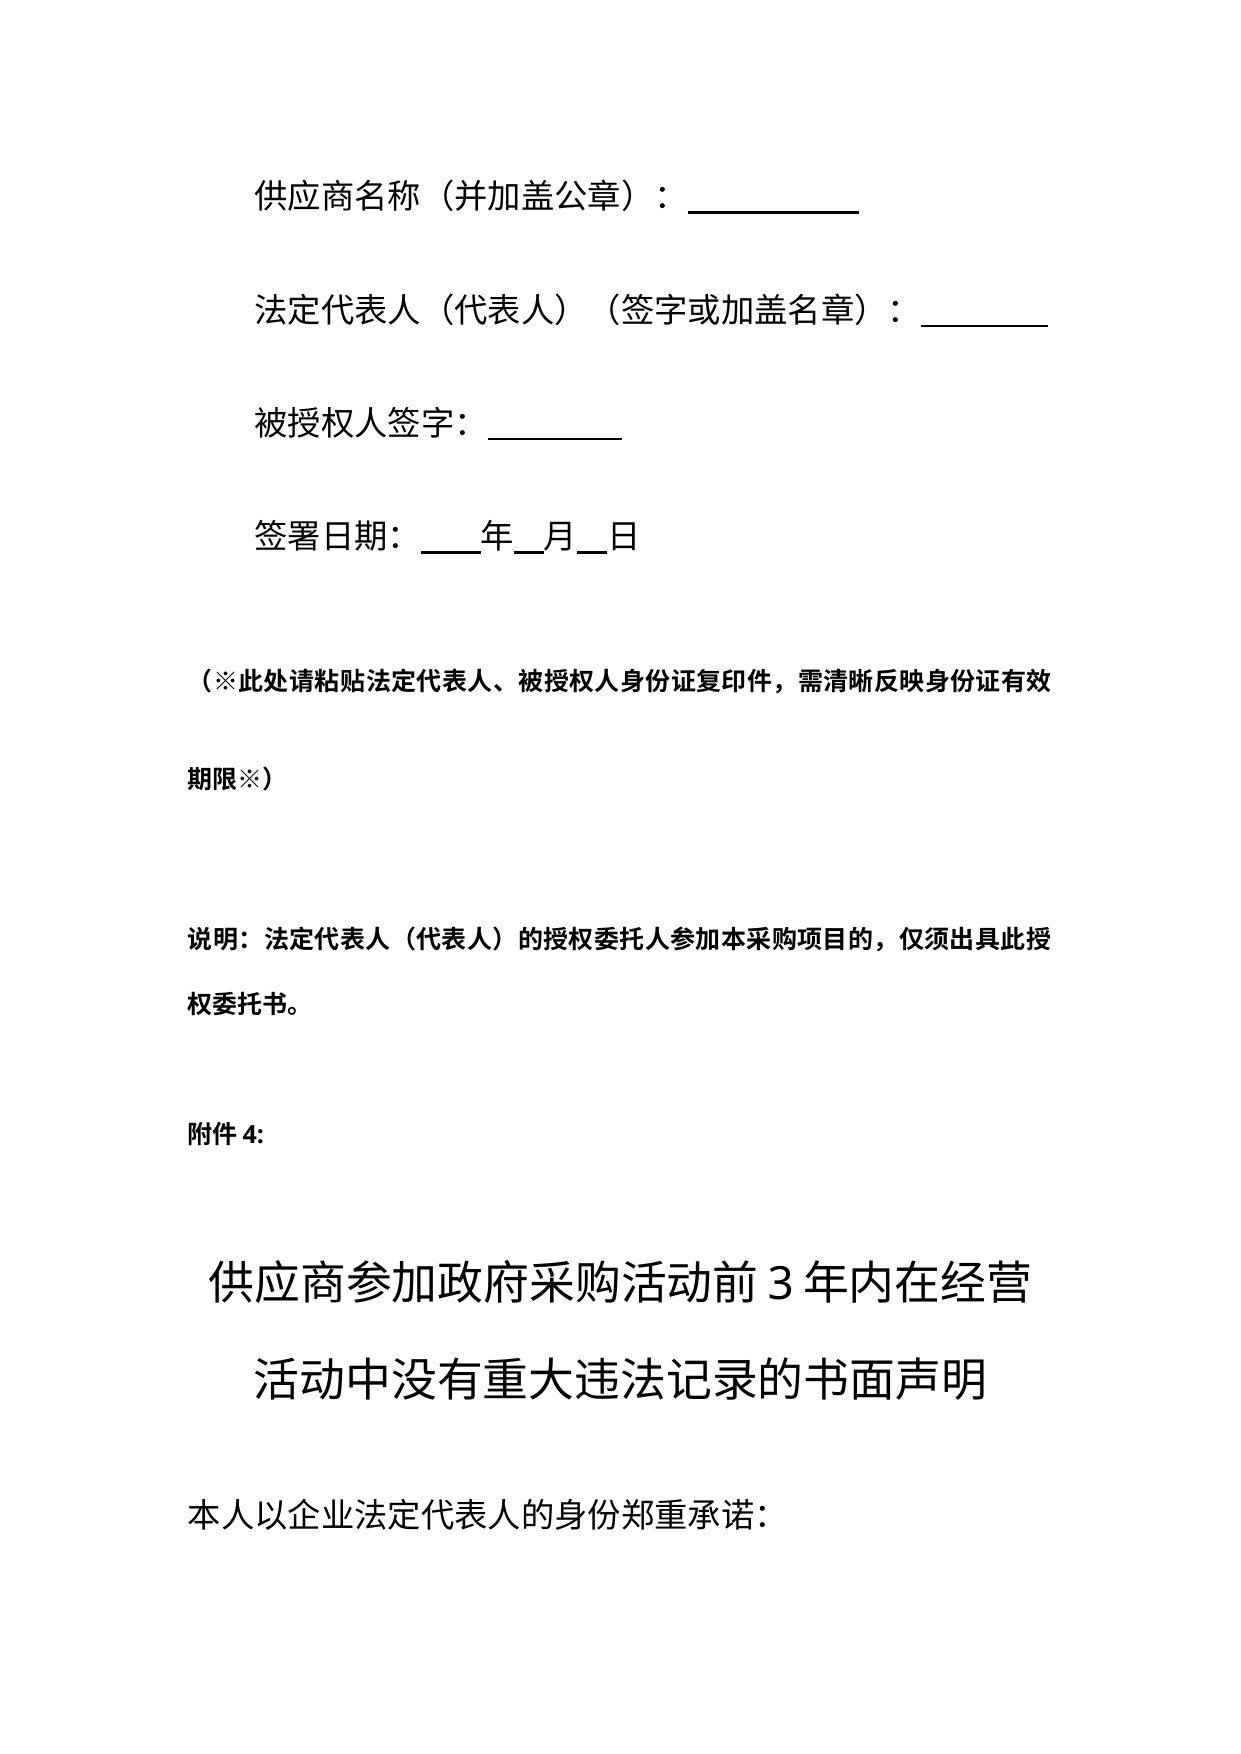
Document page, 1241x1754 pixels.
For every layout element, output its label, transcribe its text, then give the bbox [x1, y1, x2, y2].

text 被授权人签字： [187, 388, 1053, 453]
text 本人以企业法定代表人的身份郑重承诺： [187, 1481, 1053, 1546]
text 附件4: [187, 1101, 1053, 1166]
text 供应商参加政府采购活动前3年内在经营活动中没有重大违法记录的书面声明 [187, 1231, 1053, 1426]
text 签署日期： 年 月 日 [187, 502, 1053, 567]
text 供应商名称（并加盖公章）： [187, 162, 1053, 227]
text 说明：法定代表人（代表人）的授权委托人参加本采购项目的，仅须出具此授权委托书。 [187, 906, 1053, 1036]
text （※此处请粘贴法定代表人、被授权人身份证复印件，需清晰反映身份证有效期限※） [187, 647, 1053, 810]
text 法定代表人（代表人）（签字或加盖名章）： [187, 275, 1053, 340]
